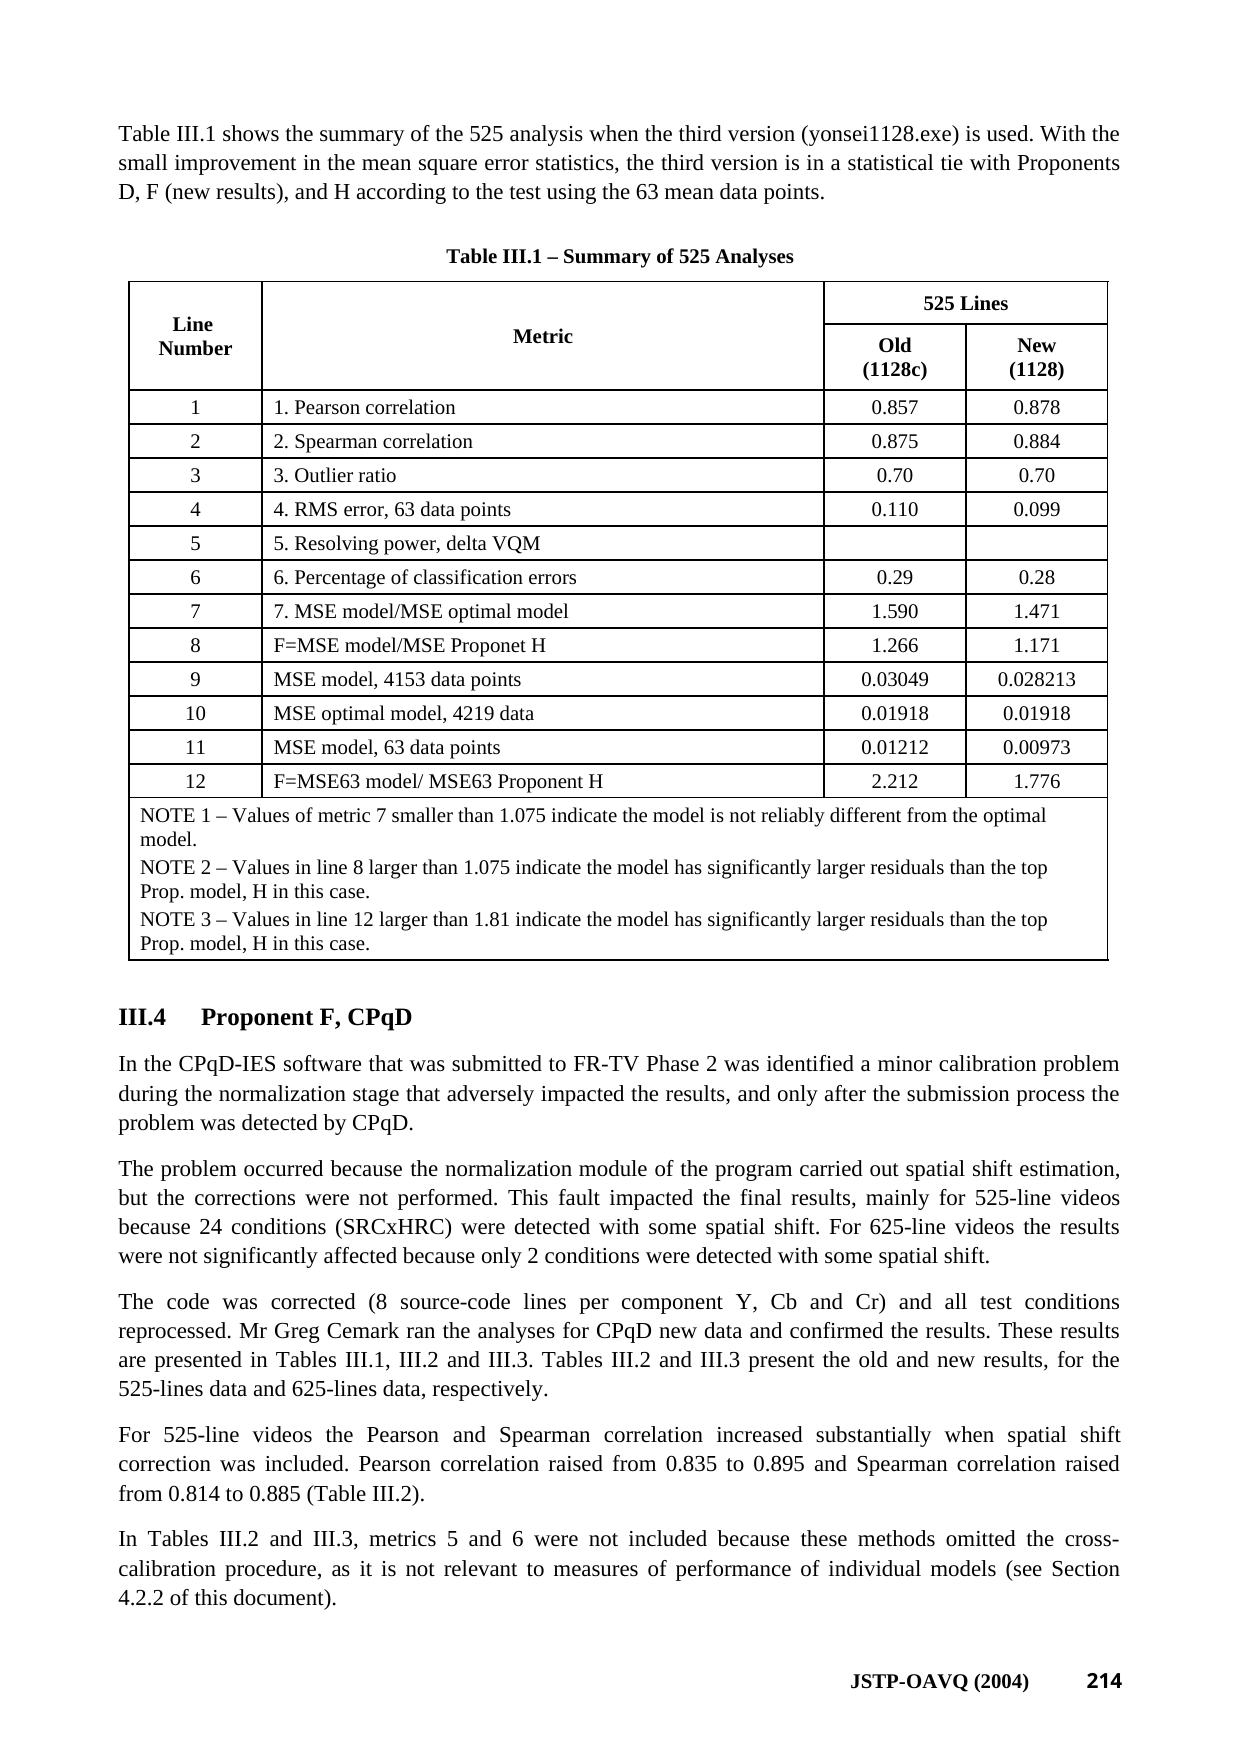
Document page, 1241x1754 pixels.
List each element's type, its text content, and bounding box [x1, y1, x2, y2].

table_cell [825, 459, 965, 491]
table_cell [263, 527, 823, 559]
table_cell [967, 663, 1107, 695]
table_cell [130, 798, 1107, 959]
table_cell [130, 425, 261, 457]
text III.4 Proponent F, CPqD [118, 998, 1122, 1032]
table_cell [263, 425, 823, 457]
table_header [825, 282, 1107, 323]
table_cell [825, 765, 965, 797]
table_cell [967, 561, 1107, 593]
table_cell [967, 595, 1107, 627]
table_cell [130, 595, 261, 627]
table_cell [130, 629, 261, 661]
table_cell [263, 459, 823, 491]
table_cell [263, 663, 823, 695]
text In the CPqD-IES software that was submitted to FR-TV Phase 2 was identified a minor calibration problem during the normalization stage that adversely impacted the results, and only after the submission process the problem was detected by CPqD. [118, 1048, 1122, 1136]
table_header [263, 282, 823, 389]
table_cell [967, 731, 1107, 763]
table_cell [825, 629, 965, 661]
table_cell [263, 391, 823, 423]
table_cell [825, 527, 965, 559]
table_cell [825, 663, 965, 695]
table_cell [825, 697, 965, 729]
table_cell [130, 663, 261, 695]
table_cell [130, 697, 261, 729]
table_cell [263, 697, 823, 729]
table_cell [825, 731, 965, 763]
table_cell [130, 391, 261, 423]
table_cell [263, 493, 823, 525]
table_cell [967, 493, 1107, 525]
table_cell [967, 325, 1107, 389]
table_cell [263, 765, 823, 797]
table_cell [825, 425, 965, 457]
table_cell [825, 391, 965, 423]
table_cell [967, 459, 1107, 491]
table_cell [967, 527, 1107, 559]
text The problem occurred because the normalization module of the program carried out spatial shift estimation, but the corrections were not performed. This fault impacted the final results, mainly for 525-line videos because 24 conditions (SRCxHRC) were detected with some spatial shift. For 625-line videos the results were not significantly affected because only 2 conditions were detected with some spatial shift. [118, 1153, 1122, 1269]
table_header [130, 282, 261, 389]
text For 525-line videos the Pearson and Spearman correlation increased substantially when spatial shift correction was included. Pearson correlation raised from 0.835 to 0.895 and Spearman correlation raised from 0.814 to 0.885 (Table III.2). [118, 1419, 1122, 1507]
text In Tables III.2 and III.3, metrics 5 and 6 were not included because these methods omitted the cross-calibration procedure, as it is not relevant to measures of performance of individual models (see Section 4.2.2 of this document). [118, 1523, 1122, 1611]
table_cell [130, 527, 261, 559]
text The code was corrected (8 source-code lines per component Y, Cb and Cr) and all test conditions reprocessed. Mr Greg Cemark ran the analyses for CPqD new data and confirmed the results. These results are presented in Tables III.1, III.2 and III.3. Tables III.2 and III.3 present the old and new results, for the 525-lines data and 625-lines data, respectively. [118, 1286, 1122, 1403]
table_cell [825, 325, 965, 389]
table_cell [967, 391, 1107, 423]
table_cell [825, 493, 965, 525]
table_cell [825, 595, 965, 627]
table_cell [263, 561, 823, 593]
text Table III.1 – Summary of 525 Analyses [118, 243, 1122, 268]
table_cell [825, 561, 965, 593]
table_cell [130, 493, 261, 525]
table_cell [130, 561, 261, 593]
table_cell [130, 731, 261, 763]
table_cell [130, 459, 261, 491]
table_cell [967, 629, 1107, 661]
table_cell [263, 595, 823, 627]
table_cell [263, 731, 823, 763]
text Table III.1 shows the summary of the 525 analysis when the third version (yonsei1128.exe) is used. With the small improvement in the mean square error statistics, the third version is in a statistical tie with Proponents D, F (new results), and H according to the test using the 63 mean data points. [118, 118, 1122, 206]
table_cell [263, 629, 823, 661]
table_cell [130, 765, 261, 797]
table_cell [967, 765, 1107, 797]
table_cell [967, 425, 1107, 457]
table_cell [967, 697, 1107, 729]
